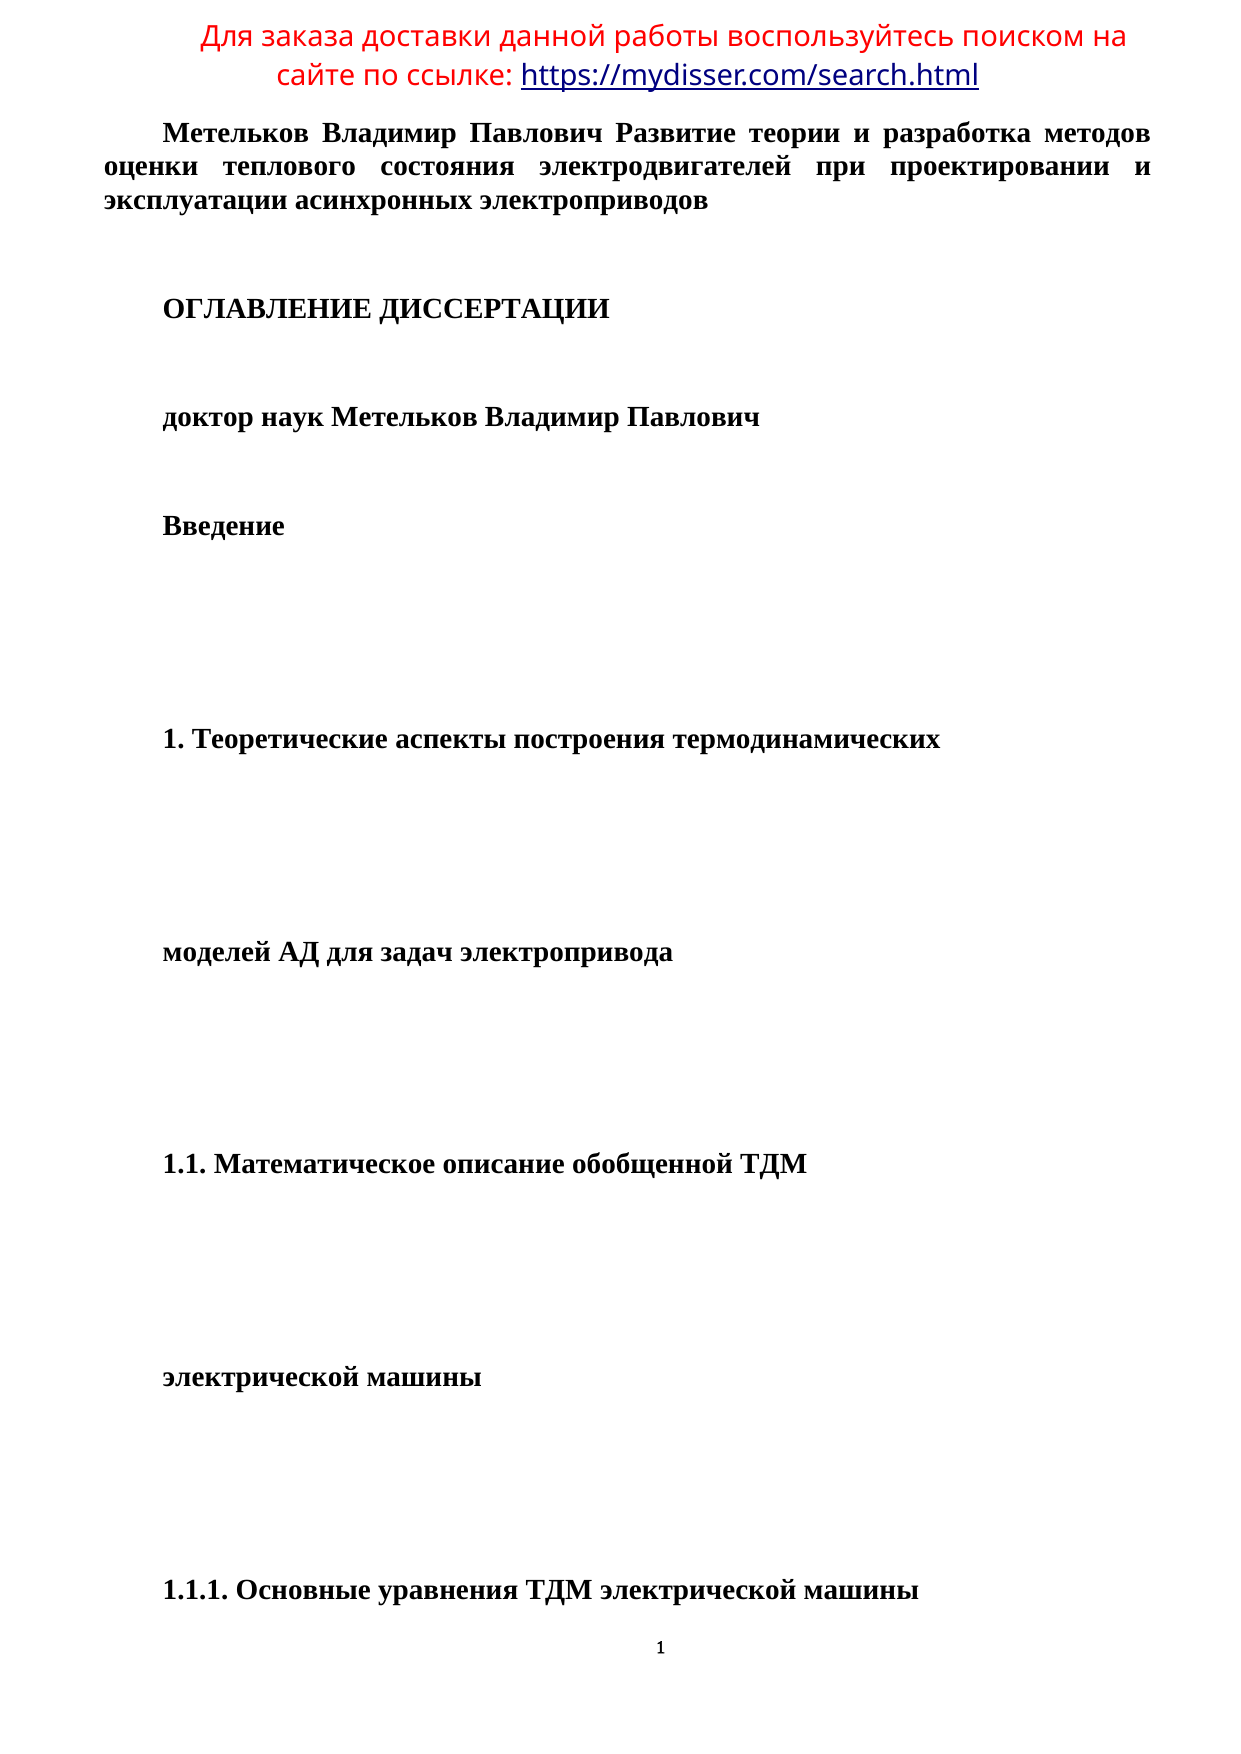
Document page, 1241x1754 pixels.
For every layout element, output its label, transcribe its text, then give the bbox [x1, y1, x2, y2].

text ОГЛАВЛЕНИЕ ДИССЕРТАЦИИ [103, 291, 1152, 324]
text моделей АД для задач электропривода [103, 934, 1152, 967]
text 1. Теоретические аспекты построения термодинамических [103, 721, 1152, 754]
text Метельков Владимир Павлович Развитие теории и разработка методов оценки теплового состояния электродвигателей при проектировании и эксплуатации асинхронных электроприводов [103, 115, 1152, 216]
text Введение [103, 508, 1152, 542]
text доктор наук Метельков Владимир Павлович [103, 399, 1152, 433]
text электрической машины [103, 1359, 1152, 1393]
text 1.1. Математическое описание обобщенной ТДМ [103, 1146, 1152, 1180]
text 1.1.1. Основные уравнения ТДМ электрической машины [103, 1572, 1152, 1605]
